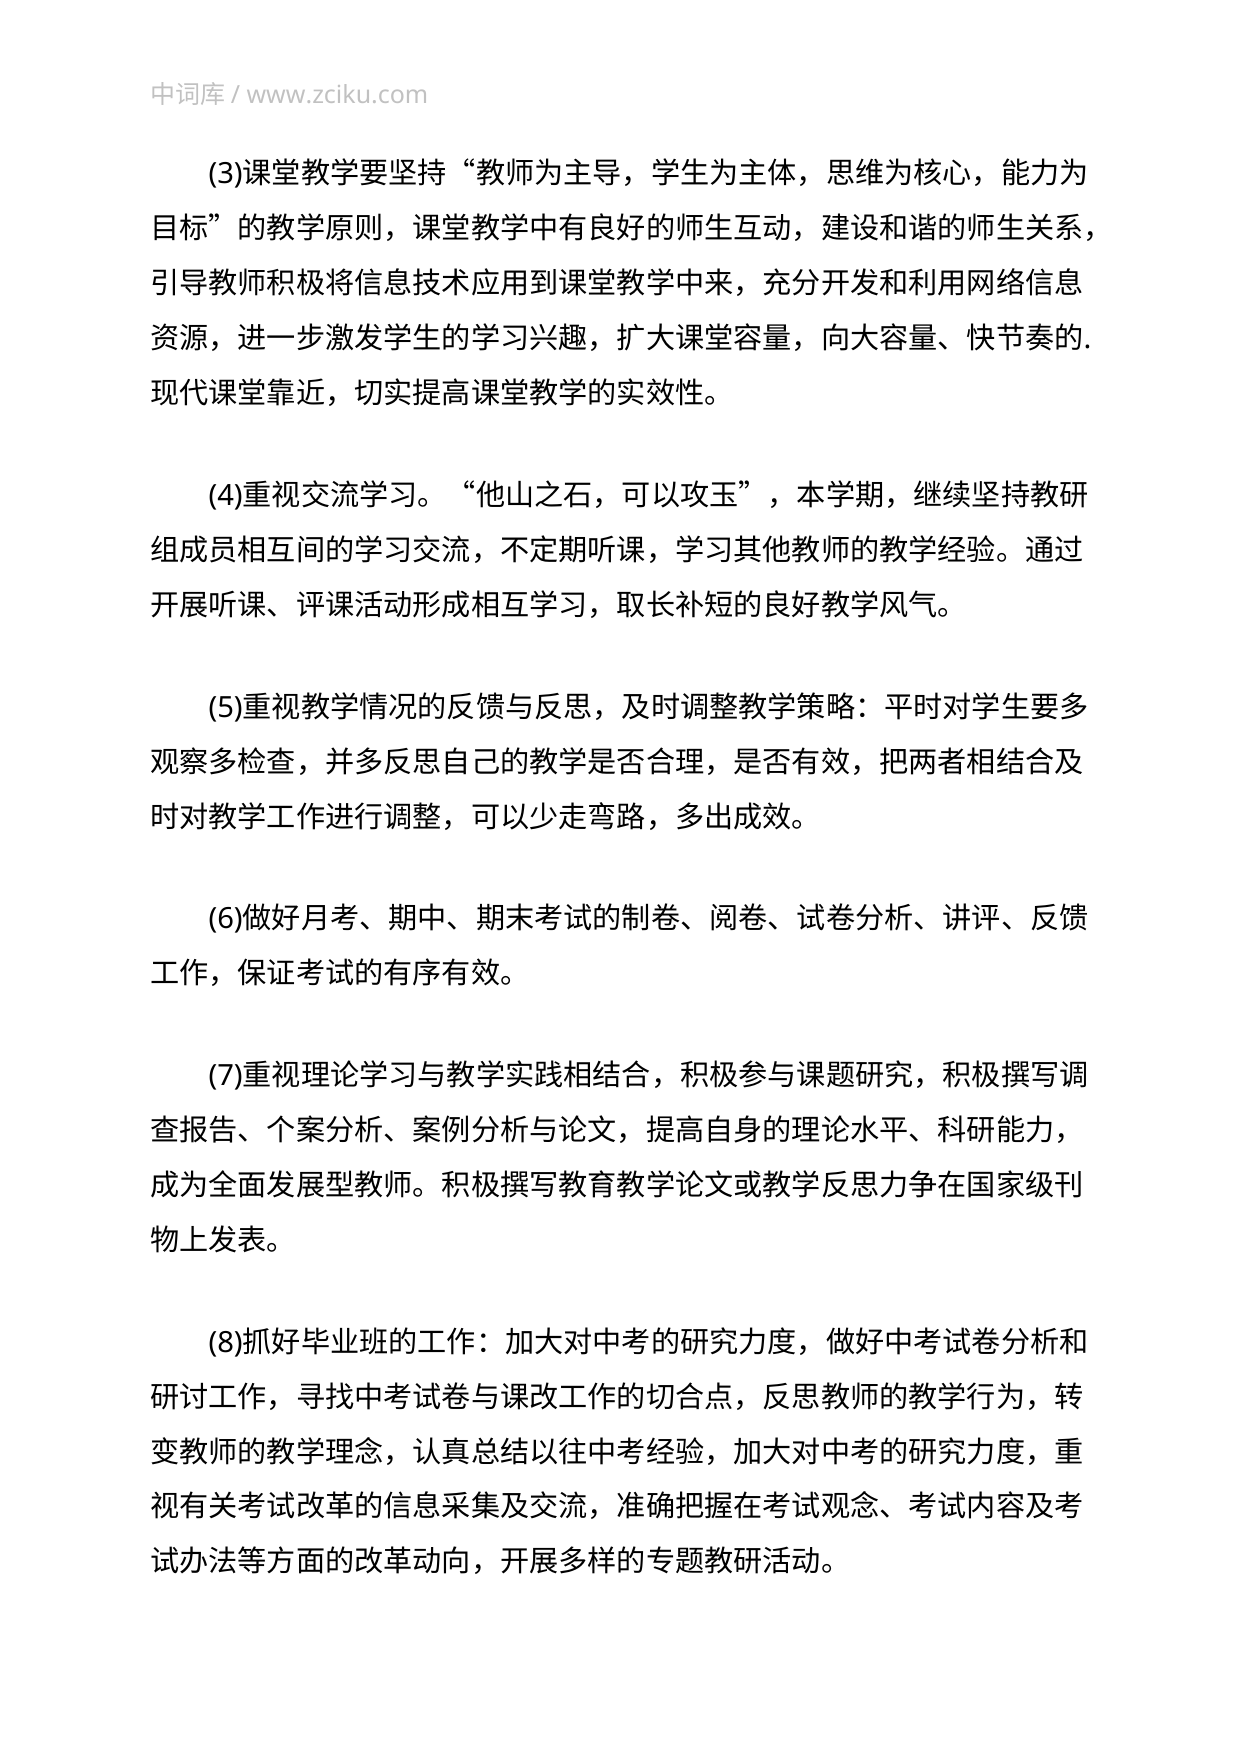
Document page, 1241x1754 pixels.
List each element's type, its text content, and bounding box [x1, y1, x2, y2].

text (4)重视交流学习。“他山之石，可以攻玉”，本学期，继续坚持教研组成员相互间的学习交流，不定期听课，学习其他教师的教学经验。通过开展听课、评课活动形成相互学习，取长补短的良好教学风气。 [150, 472, 1090, 624]
text (8)抓好毕业班的工作：加大对中考的研究力度，做好中考试卷分析和研讨工作，寻找中考试卷与课改工作的切合点，反思教师的教学行为，转变教师的教学理念，认真总结以往中考经验，加大对中考的研究力度，重视有关考试改革的信息采集及交流，准确把握在考试观念、考试内容及考试办法等方面的改革动向，开展多样的专题教研活动。 [150, 1318, 1090, 1580]
text (6)做好月考、期中、期末考试的制卷、阅卷、试卷分析、讲评、反馈工作，保证考试的有序有效。 [150, 895, 1090, 992]
text (5)重视教学情况的反馈与反思，及时调整教学策略：平时对学生要多观察多检查，并多反思自己的教学是否合理，是否有效，把两者相结合及时对教学工作进行调整，可以少走弯路，多出成效。 [150, 683, 1090, 835]
text (3)课堂教学要坚持“教师为主导，学生为主体，思维为核心，能力为目标”的教学原则，课堂教学中有良好的师生互动，建设和谐的师生关系，引导教师积极将信息技术应用到课堂教学中来，充分开发和利用网络信息资源，进一步激发学生的学习兴趣，扩大课堂容量，向大容量、快节奏的.现代课堂靠近，切实提高课堂教学的实效性。 [150, 150, 1090, 412]
text (7)重视理论学习与教学实践相结合，积极参与课题研究，积极撰写调查报告、个案分析、案例分析与论文，提高自身的理论水平、科研能力，成为全面发展型教师。积极撰写教育教学论文或教学反思力争在国家级刊物上发表。 [150, 1052, 1090, 1259]
